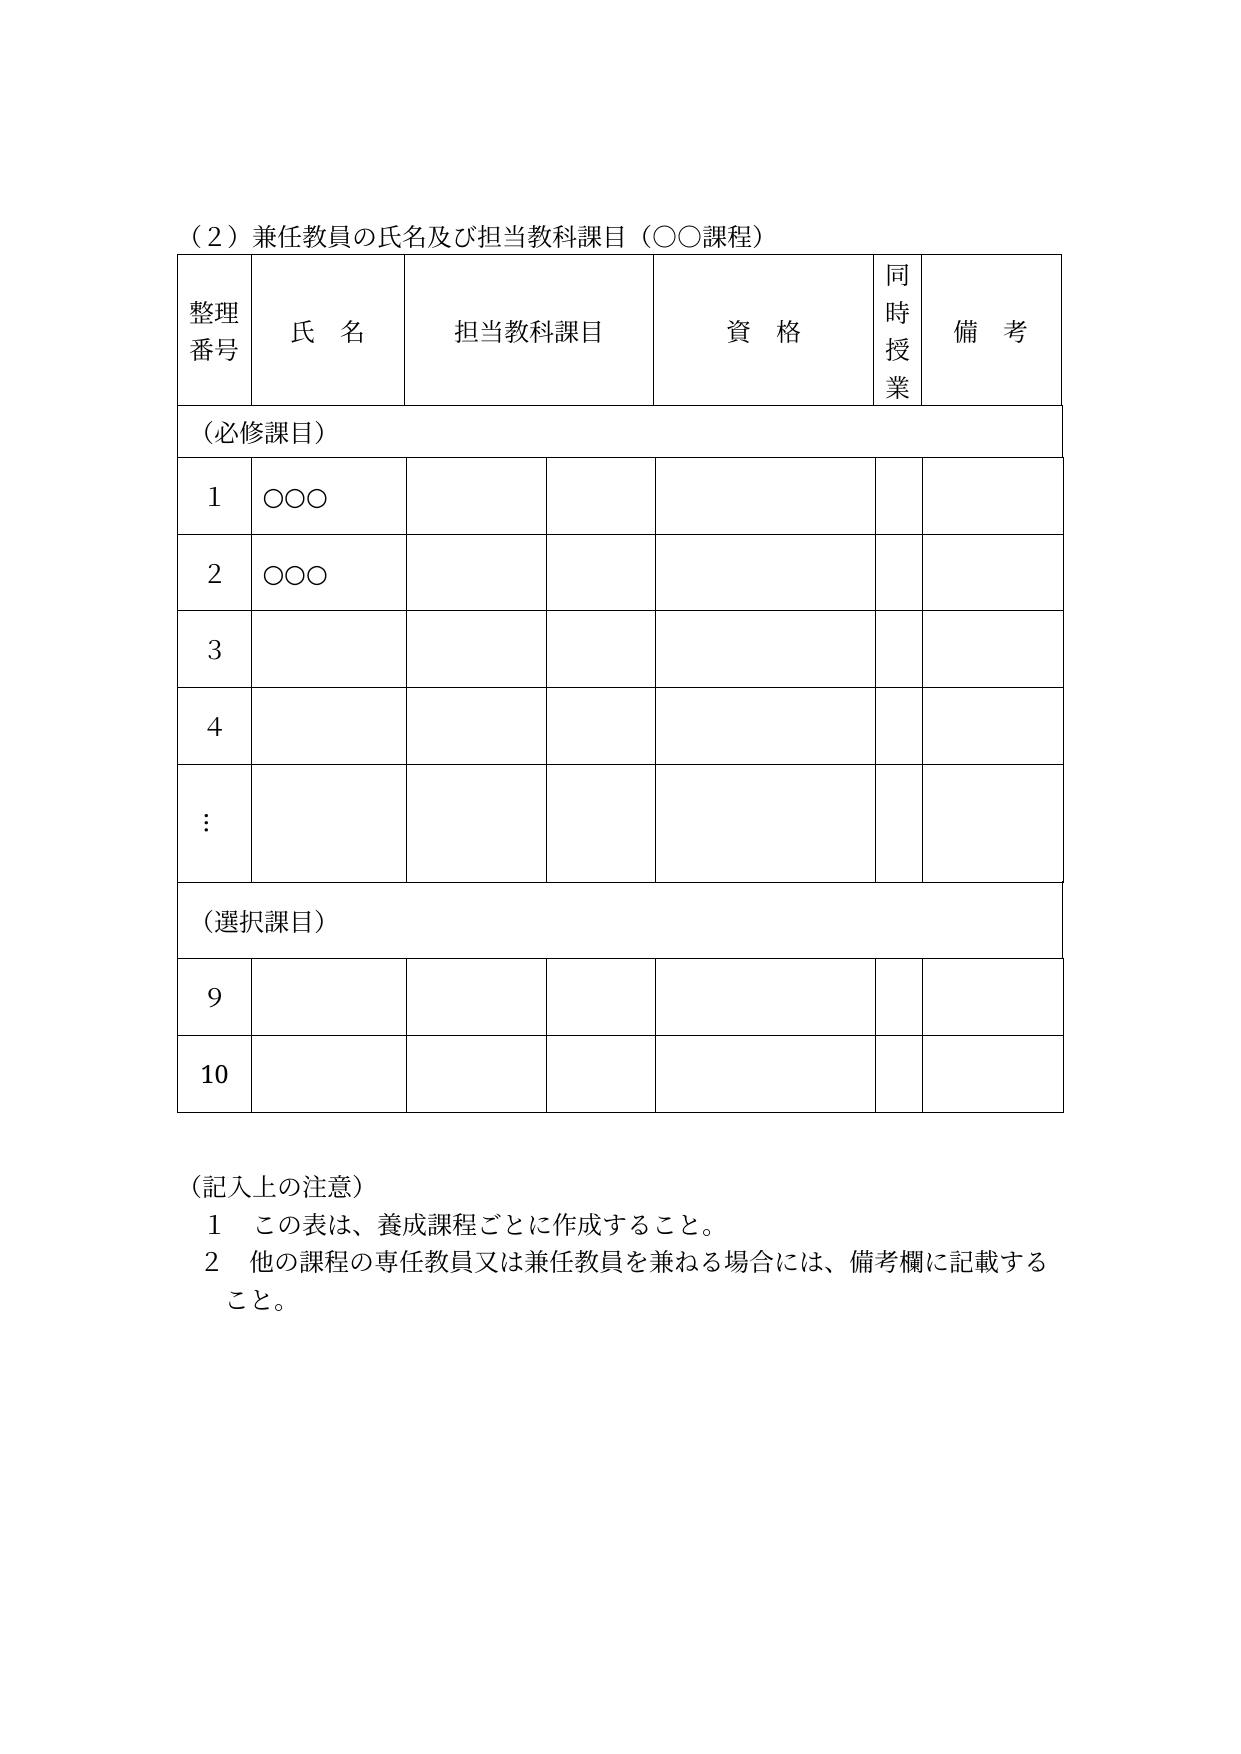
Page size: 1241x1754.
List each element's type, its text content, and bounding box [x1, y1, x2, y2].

table_cell [252, 688, 406, 763]
table_cell １ [178, 458, 251, 533]
table_cell [923, 458, 1063, 533]
table_cell [547, 688, 655, 763]
text （記入上の注意） [177, 1167, 1063, 1204]
table_cell [407, 688, 546, 763]
table_cell ３ [178, 611, 251, 687]
table_cell [923, 611, 1063, 687]
table_cell [876, 959, 922, 1035]
table_cell 10 [178, 1036, 251, 1112]
table_cell ○○○ [252, 535, 406, 610]
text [199, 1242, 1063, 1317]
table_cell （必修課目） [178, 406, 1062, 457]
table_cell [407, 765, 546, 882]
table_cell [656, 1036, 875, 1112]
table_cell [407, 458, 546, 533]
table_cell [656, 959, 875, 1035]
table_cell [656, 458, 875, 533]
text （２）兼任教員の氏名及び担当教科課目（○○課程） [177, 217, 1063, 254]
table_cell [407, 535, 546, 610]
table_cell [252, 959, 406, 1035]
table_cell ９ [178, 959, 251, 1035]
table_cell [547, 1036, 655, 1112]
table_header 備 考 [922, 255, 1061, 405]
table_cell [547, 765, 655, 882]
table_cell [407, 1036, 546, 1112]
table_cell [876, 1036, 922, 1112]
table_cell [656, 688, 875, 763]
table_cell ２ [178, 535, 251, 610]
table_cell [252, 765, 406, 882]
table_header 資 格 [654, 255, 873, 405]
table_cell ○○○ [252, 458, 406, 533]
table_cell [547, 611, 655, 687]
table_header 担当教科課目 [405, 255, 653, 405]
table_cell [656, 611, 875, 687]
table_cell [923, 535, 1063, 610]
table_cell [923, 959, 1063, 1035]
table_cell [407, 959, 546, 1035]
table_cell [876, 535, 922, 610]
table_cell [876, 765, 922, 882]
table_header 同時授業 [874, 255, 921, 405]
table_cell [656, 765, 875, 882]
table_cell （選択課目） [178, 883, 1062, 958]
table_cell [547, 959, 655, 1035]
table_cell [923, 688, 1063, 763]
table_cell [923, 765, 1063, 882]
table_cell [252, 611, 406, 687]
table_header 氏 名 [252, 255, 404, 405]
table_cell [876, 688, 922, 763]
table_cell [547, 535, 655, 610]
text １ この表は、養成課程ごとに作成すること。 [177, 1204, 1063, 1242]
table_cell [923, 1036, 1063, 1112]
table_cell [547, 458, 655, 533]
table_header 整理 番号 [178, 255, 251, 405]
table_cell … [178, 765, 251, 882]
table_cell ４ [178, 688, 251, 763]
table_cell [407, 611, 546, 687]
table_cell [252, 1036, 406, 1112]
table_cell [876, 611, 922, 687]
table_cell [876, 458, 922, 533]
table_cell [656, 535, 875, 610]
